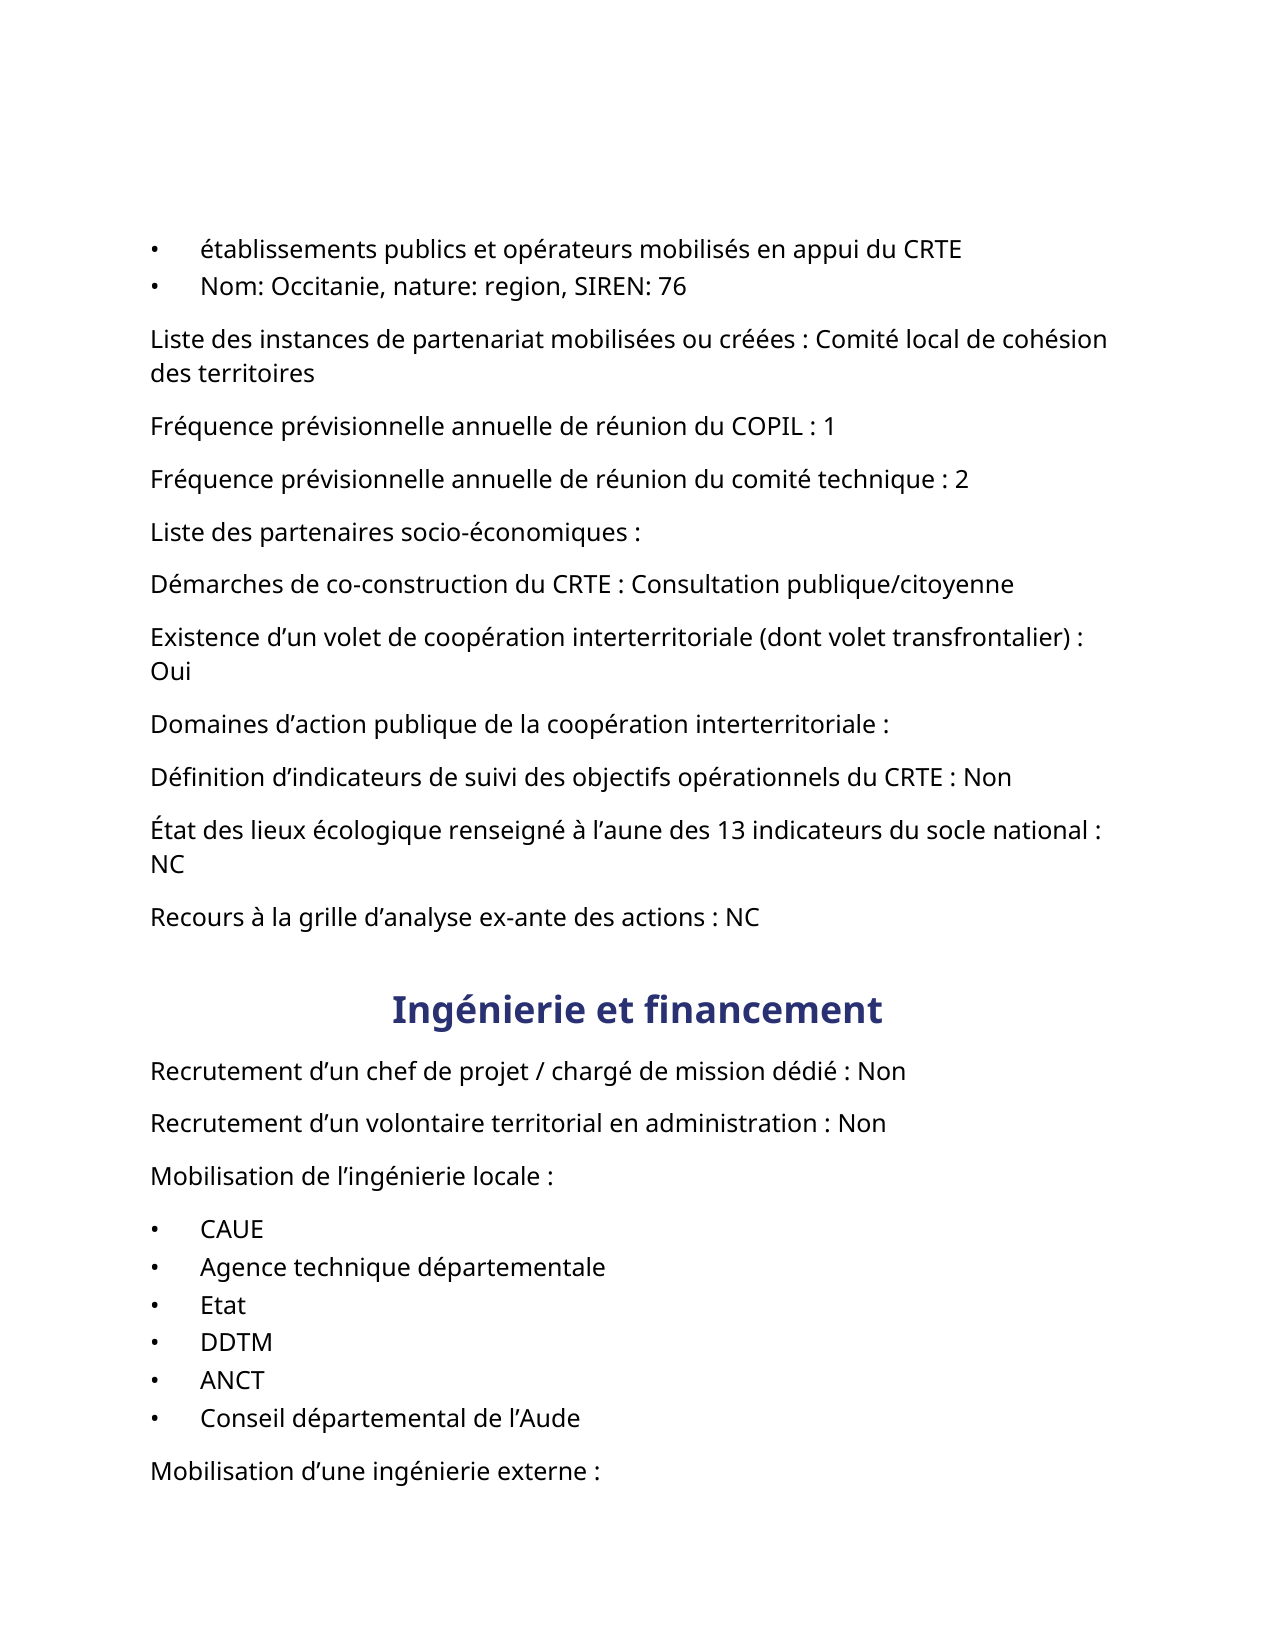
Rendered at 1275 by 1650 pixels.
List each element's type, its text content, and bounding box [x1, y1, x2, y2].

text Démarches de co-construction du CRTE : Consultation publique/citoyenne [150, 567, 1125, 601]
text Liste des partenaires socio-économiques : [150, 514, 1125, 548]
text Recours à la grille d’analyse ex-ante des actions : NC [150, 899, 1125, 933]
list Conseil départemental de l’Aude [150, 1401, 1125, 1435]
list Agence technique départementale [150, 1249, 1125, 1283]
subtitle Ingénierie et financement [150, 983, 1125, 1034]
list Nom: Occitanie, nature: region, SIREN: 76 [150, 269, 1125, 303]
text Mobilisation de l’ingénierie locale : [150, 1159, 1125, 1193]
list ANCT [150, 1363, 1125, 1397]
text Fréquence prévisionnelle annuelle de réunion du COPIL : 1 [150, 409, 1125, 443]
list CAUE [150, 1212, 1125, 1246]
text Liste des instances de partenariat mobilisées ou créées : Comité local de cohésion des territoires [150, 322, 1125, 390]
text Fréquence prévisionnelle annuelle de réunion du comité technique : 2 [150, 462, 1125, 496]
text Domaines d’action publique de la coopération interterritoriale : [150, 707, 1125, 741]
list Etat [150, 1287, 1125, 1321]
text Mobilisation d’une ingénierie externe : [150, 1453, 1125, 1488]
list établissements publics et opérateurs mobilisés en appui du CRTE [150, 231, 1125, 265]
text État des lieux écologique renseigné à l’aune des 13 indicateurs du socle national : NC [150, 812, 1125, 881]
text Recrutement d’un volontaire territorial en administration : Non [150, 1106, 1125, 1140]
text Existence d’un volet de coopération interterritoriale (dont volet transfrontalier) : Oui [150, 620, 1125, 688]
text Définition d’indicateurs de suivi des objectifs opérationnels du CRTE : Non [150, 760, 1125, 794]
text Recrutement d’un chef de projet / chargé de mission dédié : Non [150, 1053, 1125, 1087]
list DDTM [150, 1325, 1125, 1359]
